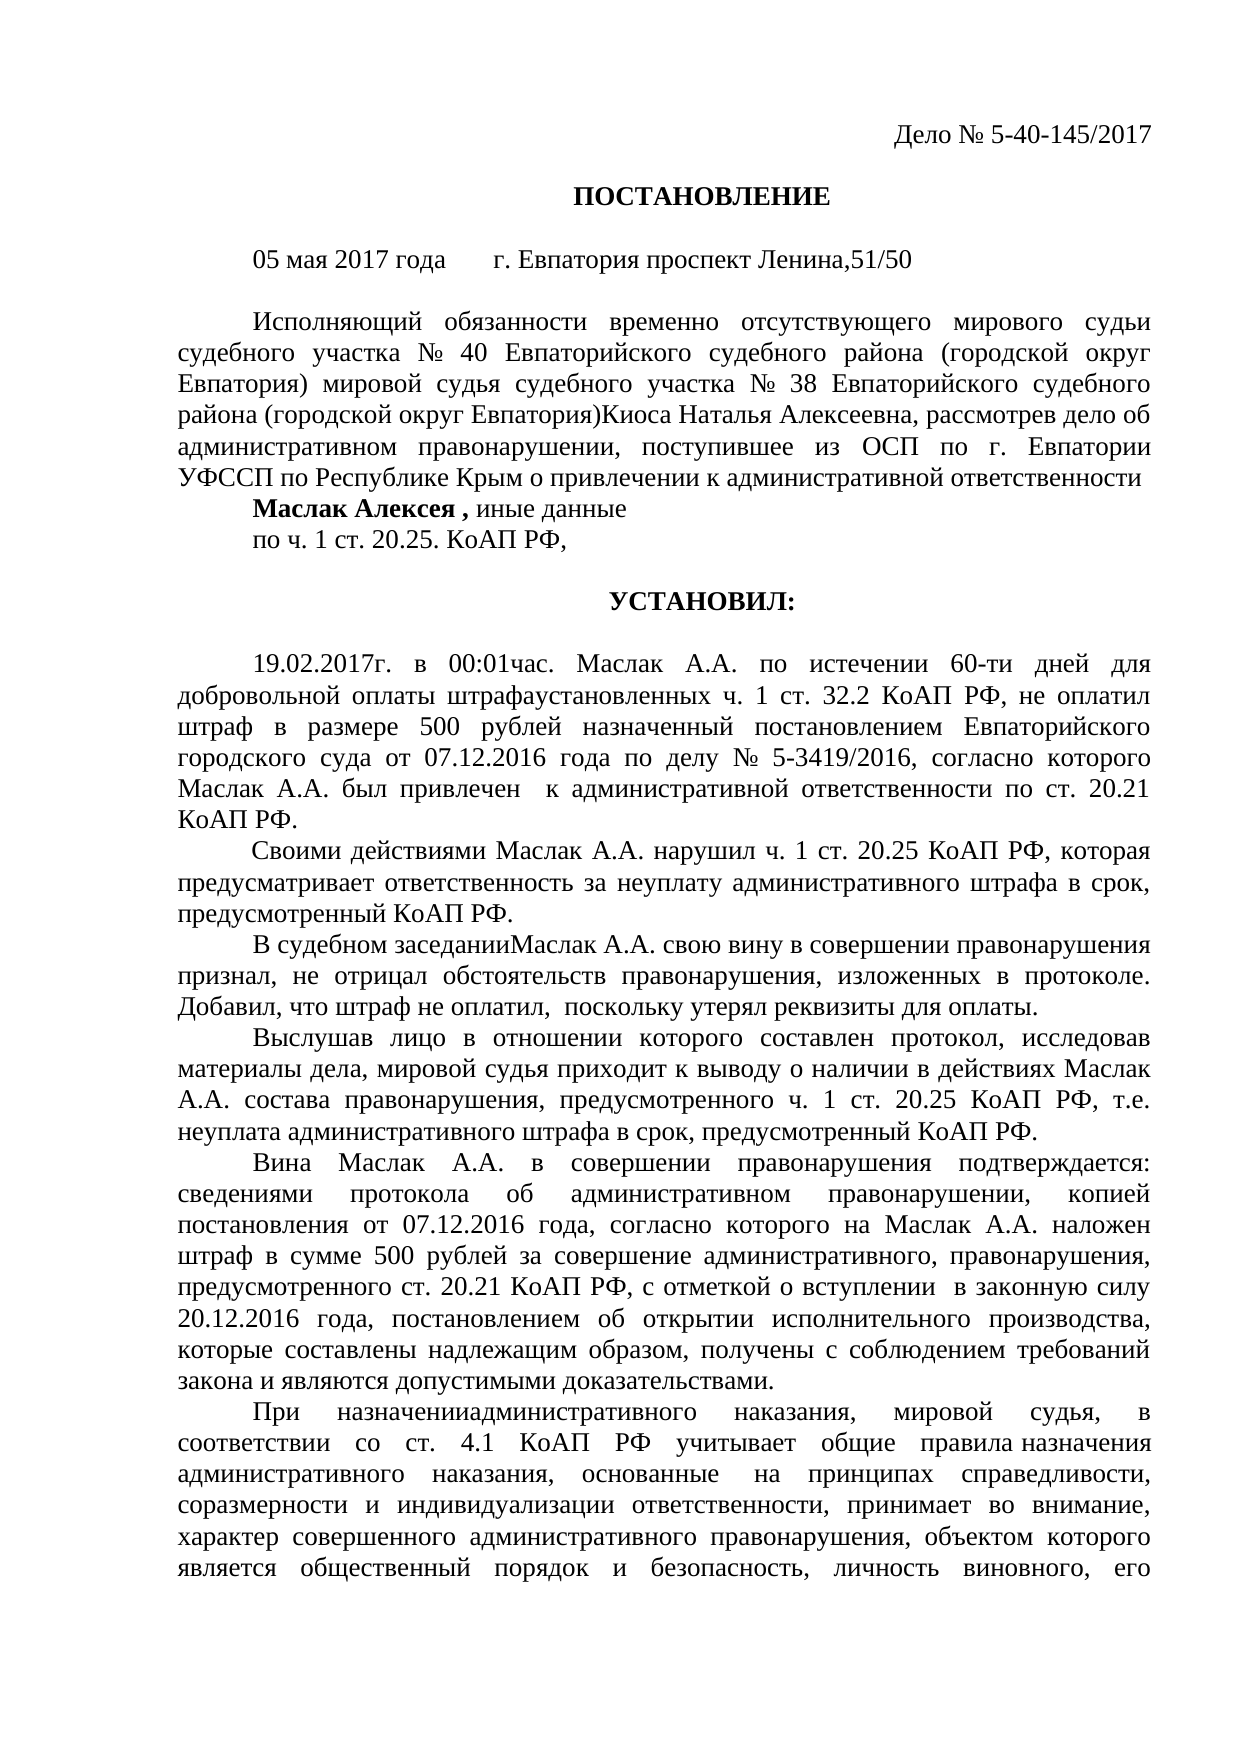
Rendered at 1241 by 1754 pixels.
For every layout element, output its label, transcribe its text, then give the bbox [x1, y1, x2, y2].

text Вина Маслак А.А. в совершении правонарушения подтверждается: сведениями протокола об административном правонарушении, копией постановления от 07.12.2016 года, согласно которого на Маслак А.А. наложен штраф в сумме 500 рублей за совершение административного, правонарушения, предусмотренного ст. 20.21 КоАП РФ, с отметкой о вступлении в законную силу 20.12.2016 года, постановлением об открытии исполнительного производства, которые составлены надлежащим образом, получены с соблюдением требований закона и являются допустимыми доказательствами. [177, 1146, 1152, 1395]
text ПОСТАНОВЛЕНИЕ [177, 180, 1152, 212]
text по ч. 1 ст. 20.25. КоАП РФ, [177, 523, 1152, 554]
text Своими действиями Маслак А.А. нарушил ч. 1 ст. 20.25 КоАП РФ, которая предусматривает ответственность за неуплату административного штрафа в срок, предусмотренный КоАП РФ. [177, 834, 1152, 928]
text Дело № 5-40-145/2017 [177, 118, 1152, 149]
text Маслак Алексея , иные данные [177, 492, 1149, 523]
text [177, 1395, 1152, 1582]
text В судебном заседанииМаслак А.А. свою вину в совершении правонарушения признал, не отрицал обстоятельств правонарушения, изложенных в протоколе. Добавил, что штраф не оплатил, поскольку утерял реквизиты для оплаты. [177, 928, 1152, 1021]
text Выслушав лицо в отношении которого составлен протокол, исследовав материалы дела, мировой судья приходит к выводу о наличии в действиях Маслак А.А. состава правонарушения, предусмотренного ч. 1 ст. 20.25 КоАП РФ, т.е. неуплата административного штрафа в срок, предусмотренный КоАП РФ. [177, 1021, 1152, 1146]
text 19.02.2017г. в 00:01час. Маслак А.А. по истечении 60-ти дней для добровольной оплаты штрафаустановленных ч. 1 ст. 32.2 КоАП РФ, не оплатил штраф в размере 500 рублей назначенный постановлением Евпаторийского городского суда от 07.12.2016 года по делу № 5-3419/2016, согласно которого Маслак А.А. был привлечен к административной ответственности по ст. 20.21 КоАП РФ. [177, 648, 1152, 834]
text 05 мая 2017 года г. Евпатория проспект Ленина,51/50 [177, 243, 1152, 274]
text УСТАНОВИЛ: [177, 585, 1152, 616]
text Исполняющий обязанности временно отсутствующего мирового судьи судебного участка № 40 Евпаторийского судебного района (городской округ Евпатория) мировой судья судебного участка № 38 Евпаторийского судебного района (городской округ Евпатория)Киоса Наталья Алексеевна, рассмотрев дело об административном правонарушении, поступившее из ОСП по г. Евпатории УФССП по Республике Крым о привлечении к административной ответственности [177, 305, 1152, 492]
